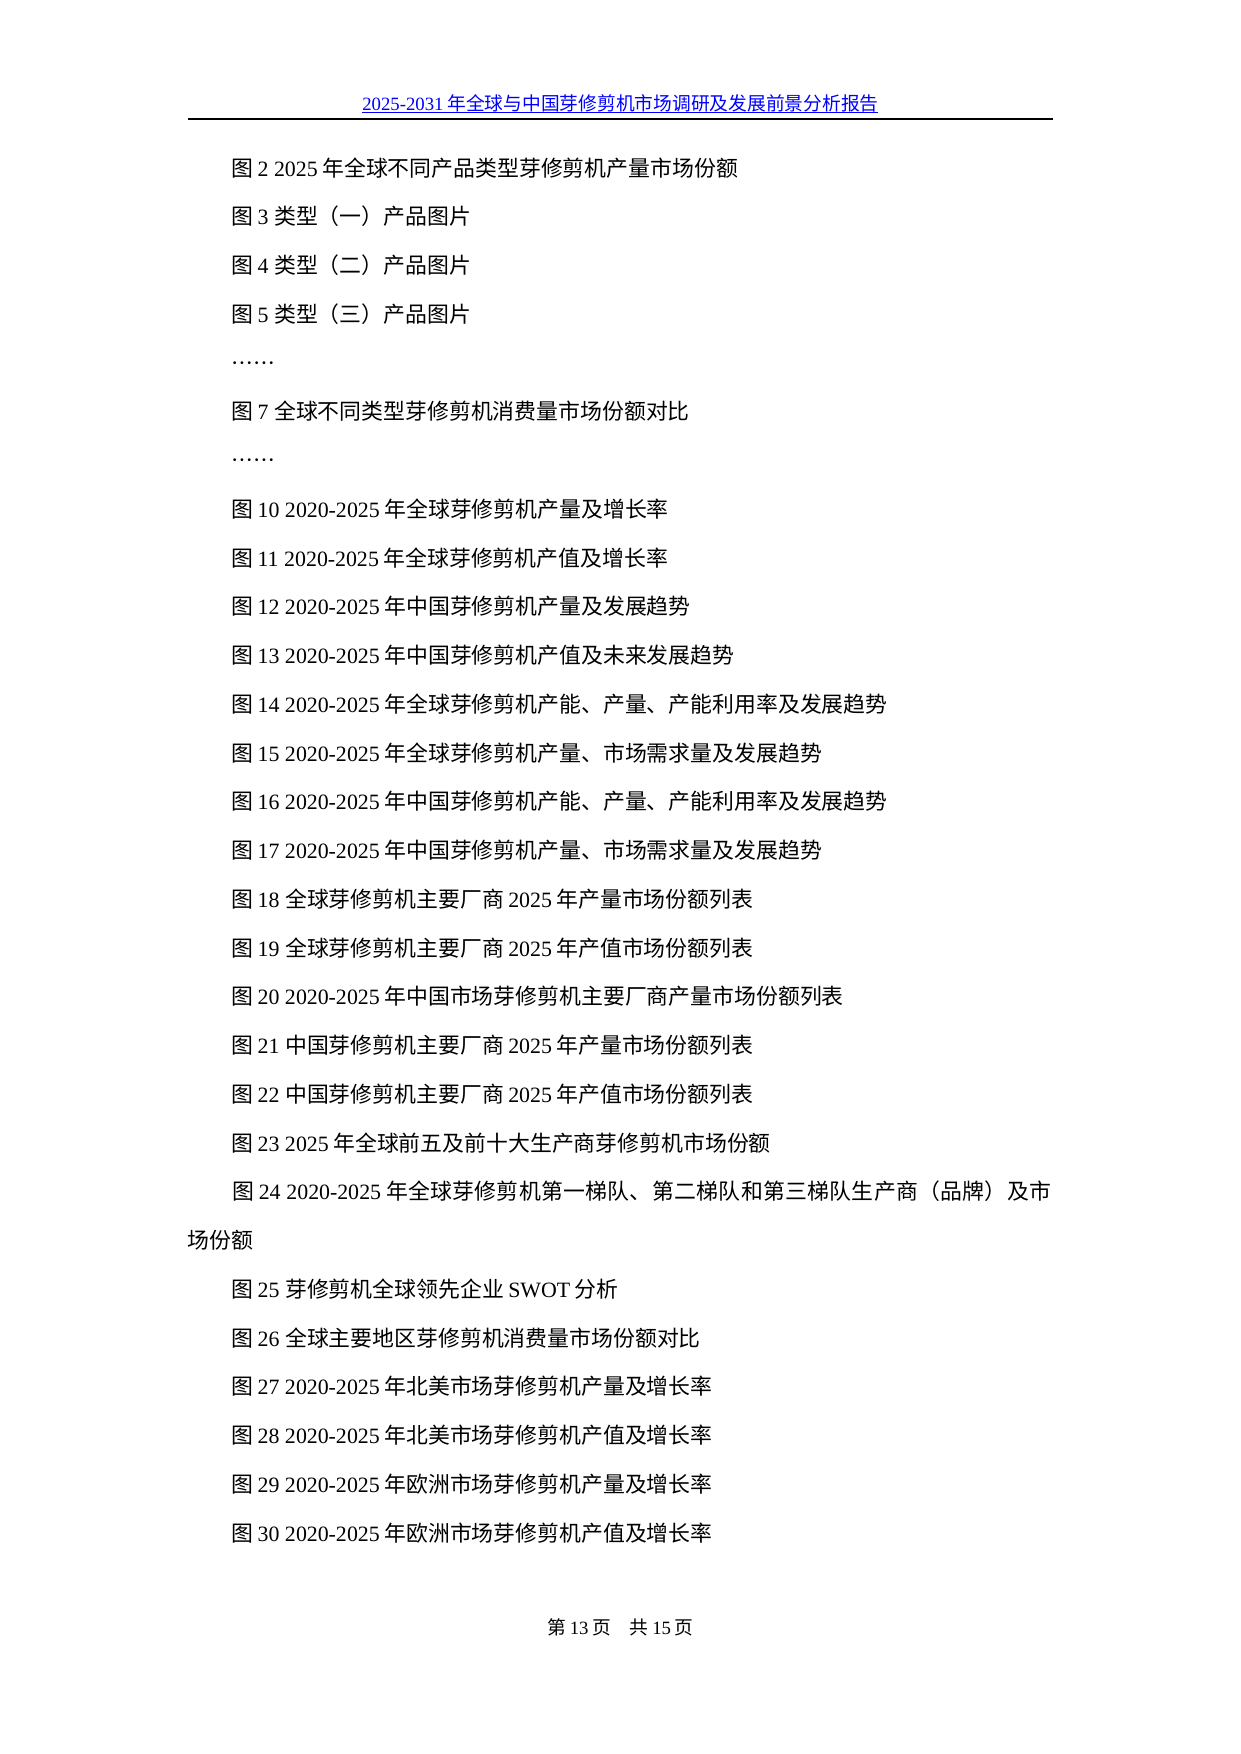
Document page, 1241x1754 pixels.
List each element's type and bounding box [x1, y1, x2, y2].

text [187, 150, 1053, 1548]
